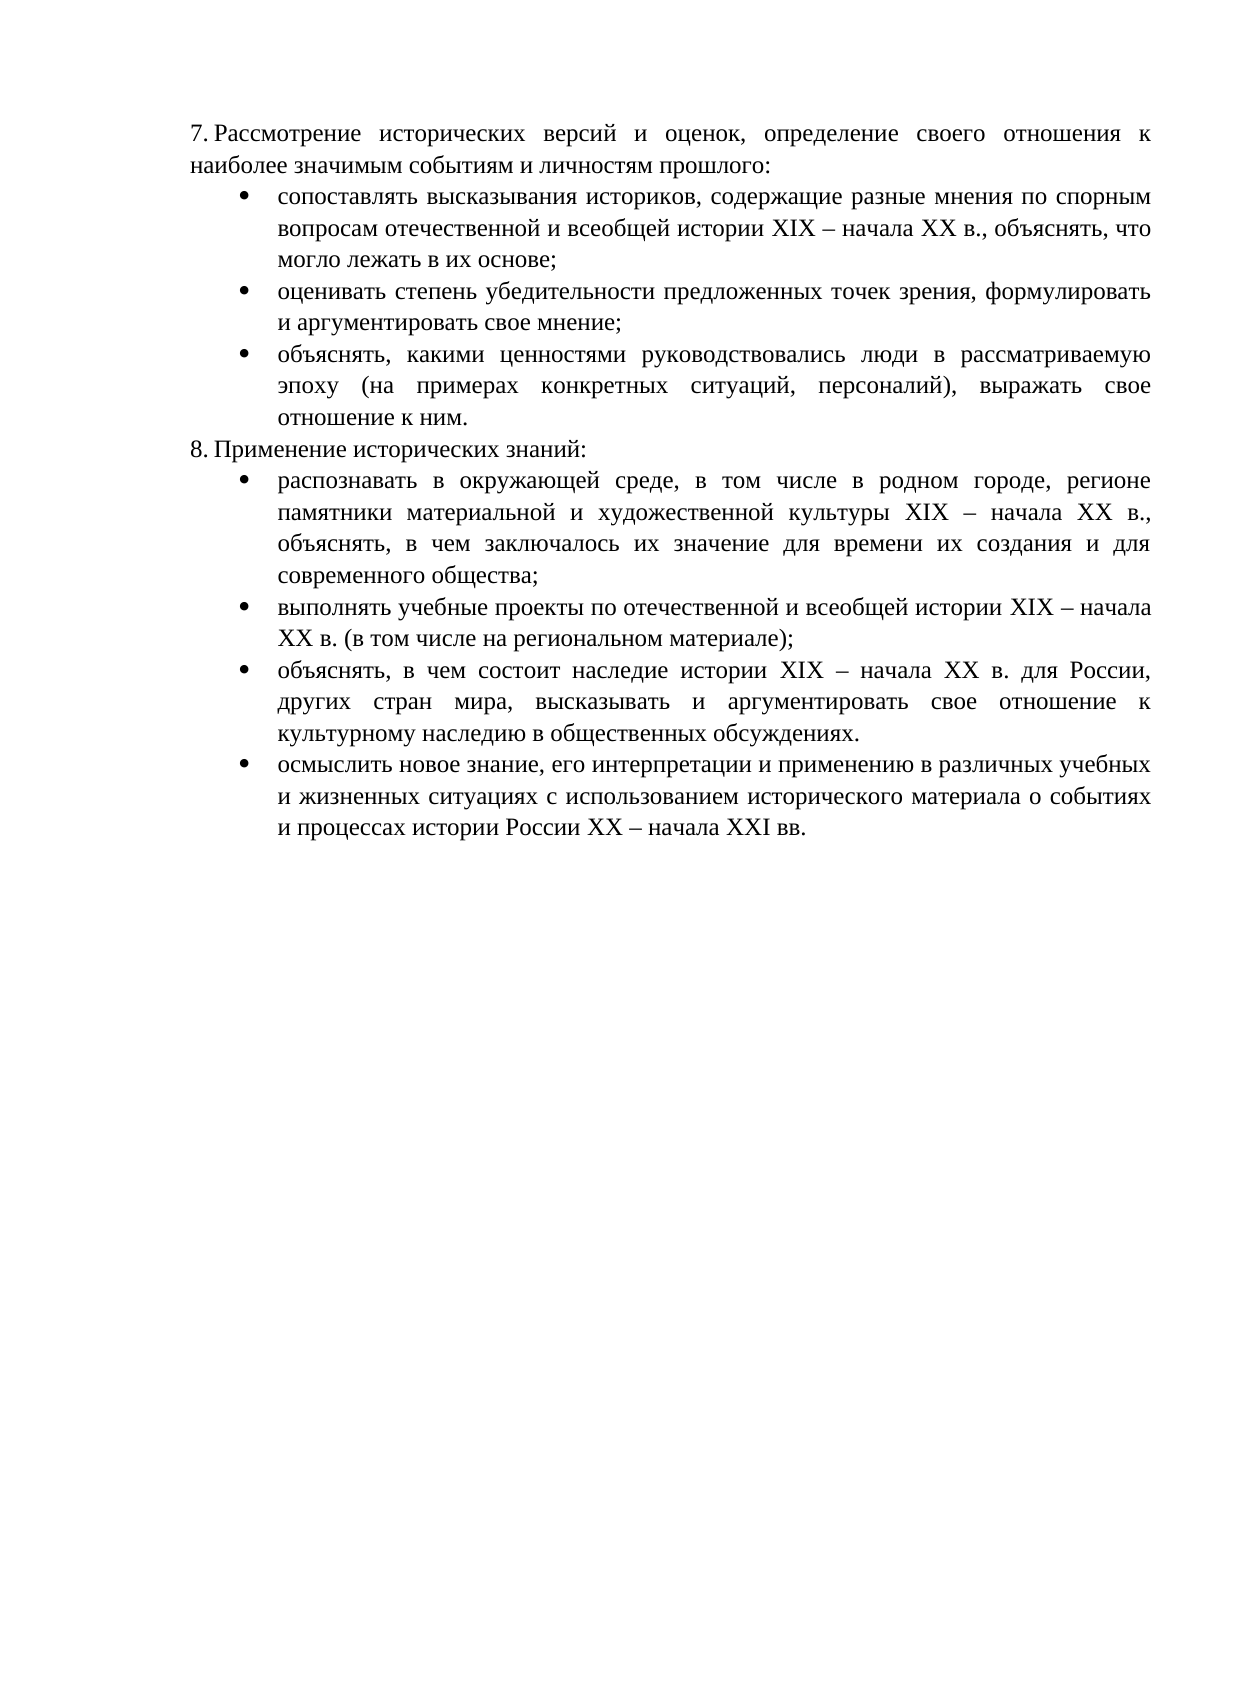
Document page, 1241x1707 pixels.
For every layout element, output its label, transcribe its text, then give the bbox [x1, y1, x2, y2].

list выполнять учебные проекты по отечественной и всеобщей истории XIX – начала ХХ в. (в том числе на региональном материале); [240, 592, 1152, 652]
text 8. Применение исторических знаний: [190, 434, 1152, 462]
text 7. Рассмотрение исторических версий и оценок, определение своего отношения к наиболее значимым событиям и личностям прошлого: [190, 118, 1152, 178]
list сопоставлять высказывания историков, содержащие разные мнения по спорным вопросам отечественной и всеобщей истории XIX – начала XX в., объяснять, что могло лежать в их основе; [240, 181, 1152, 273]
list объяснять, какими ценностями руководствовались люди в рассматриваемую эпоху (на примерах конкретных ситуаций, персоналий), выражать свое отношение к ним. [240, 339, 1152, 431]
list оценивать степень убедительности предложенных точек зрения, формулировать и аргументировать свое мнение; [240, 276, 1152, 336]
list распознавать в окружающей среде, в том числе в родном городе, регионе памятники материальной и художественной культуры XIX – начала ХХ в., объяснять, в чем заключалось их значение для времени их создания и для современного общества; [240, 465, 1152, 589]
list объяснять, в чем состоит наследие истории XIX – начала ХХ в. для России, других стран мира, высказывать и аргументировать свое отношение к культурному наследию в общественных обсуждениях. [240, 655, 1152, 747]
list осмыслить новое знание, его интерпретации и применению в различных учебных и жизненных ситуациях с использованием исторического материала о событиях и процессах истории России XX – начала ХХI вв. [240, 749, 1152, 841]
